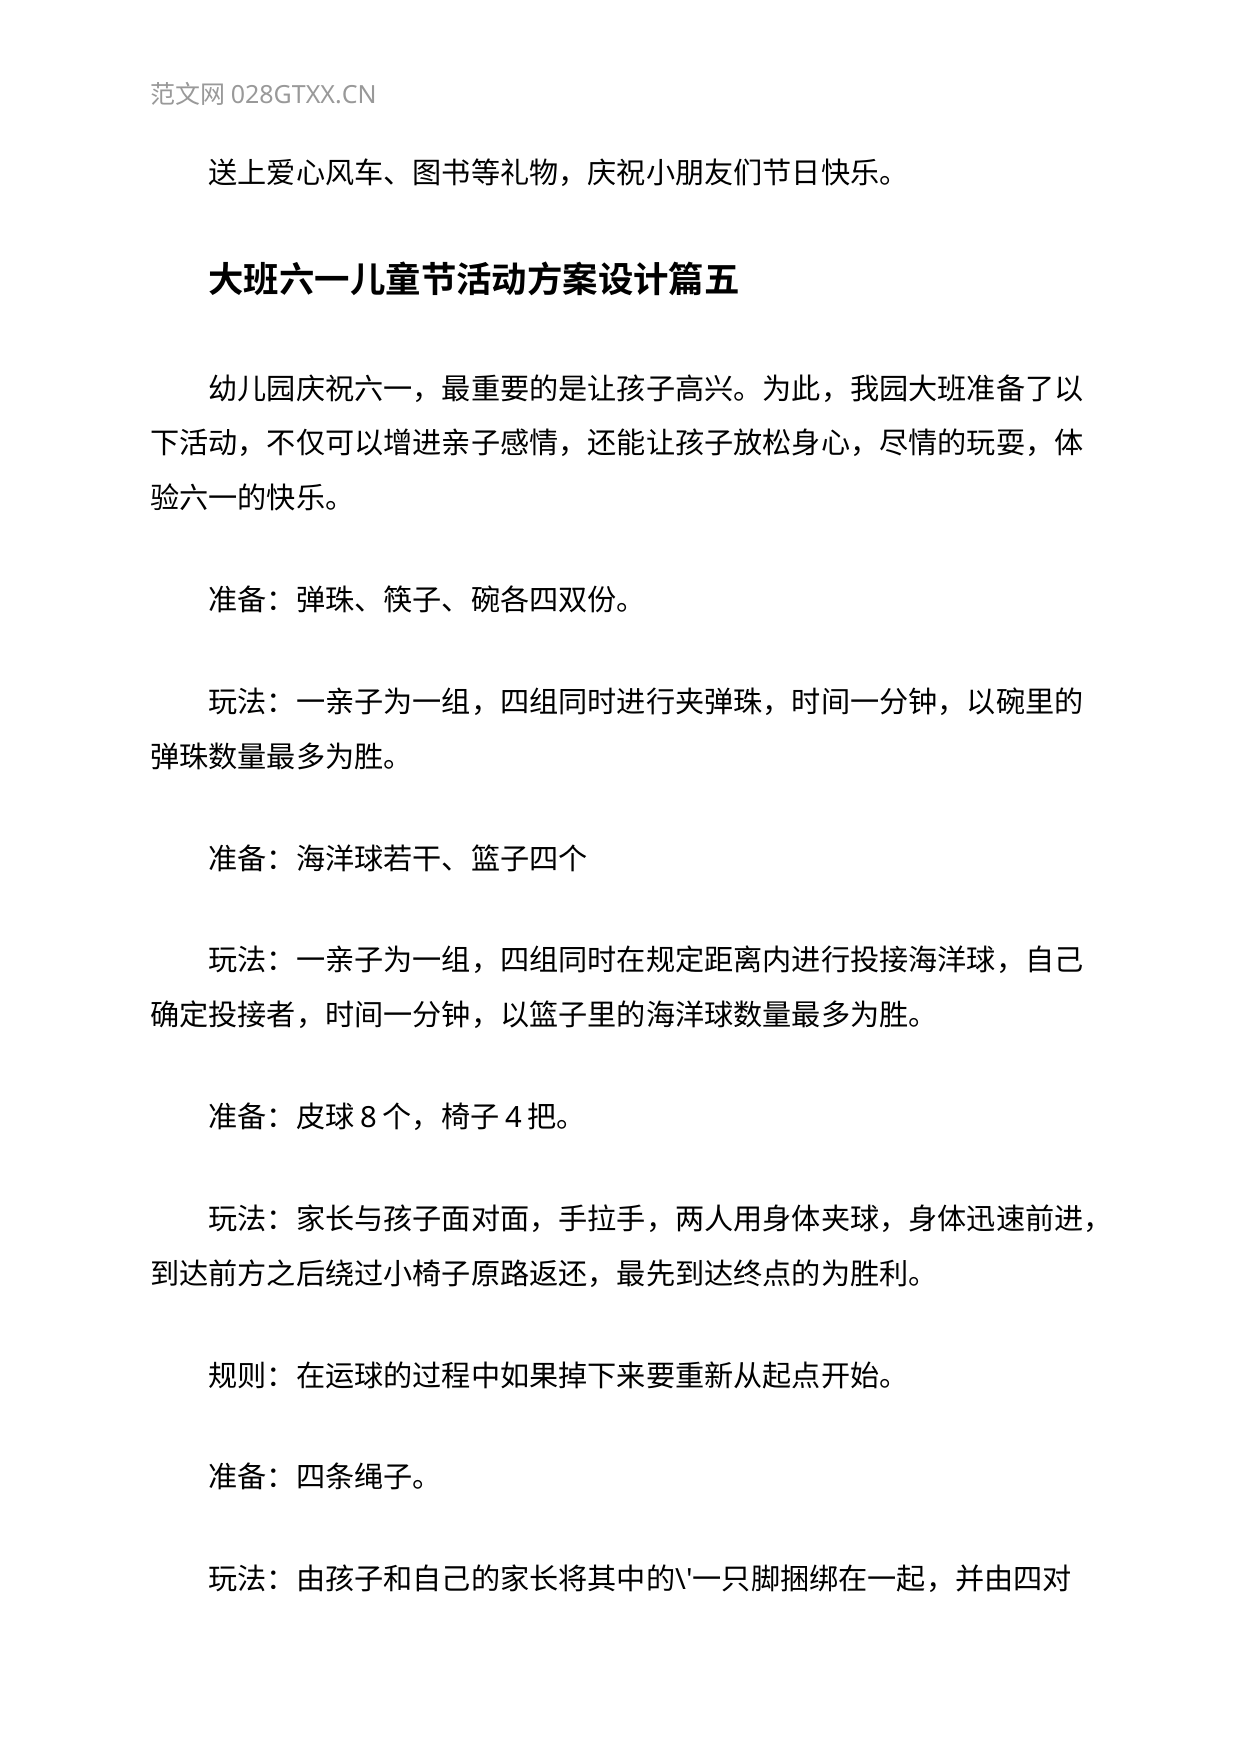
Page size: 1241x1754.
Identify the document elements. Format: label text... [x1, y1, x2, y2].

text 送上爱心风车、图书等礼物，庆祝小朋友们节日快乐。 [150, 150, 1090, 192]
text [150, 1556, 1090, 1598]
text 玩法：家长与孩子面对面，手拉手，两人用身体夹球，身体迅速前进，到达前方之后绕过小椅子原路返还，最先到达终点的为胜利。 [150, 1196, 1090, 1293]
text 准备：海洋球若干、篮子四个 [150, 835, 1090, 877]
text 准备：弹珠、筷子、碗各四双份。 [150, 577, 1090, 619]
text 玩法：一亲子为一组，四组同时在规定距离内进行投接海洋球，自己确定投接者，时间一分钟，以篮子里的海洋球数量最多为胜。 [150, 937, 1090, 1034]
text 规则：在运球的过程中如果掉下来要重新从起点开始。 [150, 1352, 1090, 1394]
text 大班六一儿童节活动方案设计篇五 [150, 252, 1090, 303]
text 玩法：一亲子为一组，四组同时进行夹弹珠，时间一分钟，以碗里的弹珠数量最多为胜。 [150, 678, 1090, 776]
text 幼儿园庆祝六一，最重要的是让孩子高兴。为此，我园大班准备了以下活动，不仅可以增进亲子感情，还能让孩子放松身心，尽情的玩耍，体验六一的快乐。 [150, 365, 1090, 517]
text 准备：皮球8个，椅子4把。 [150, 1094, 1090, 1136]
text 准备：四条绳子。 [150, 1454, 1090, 1496]
